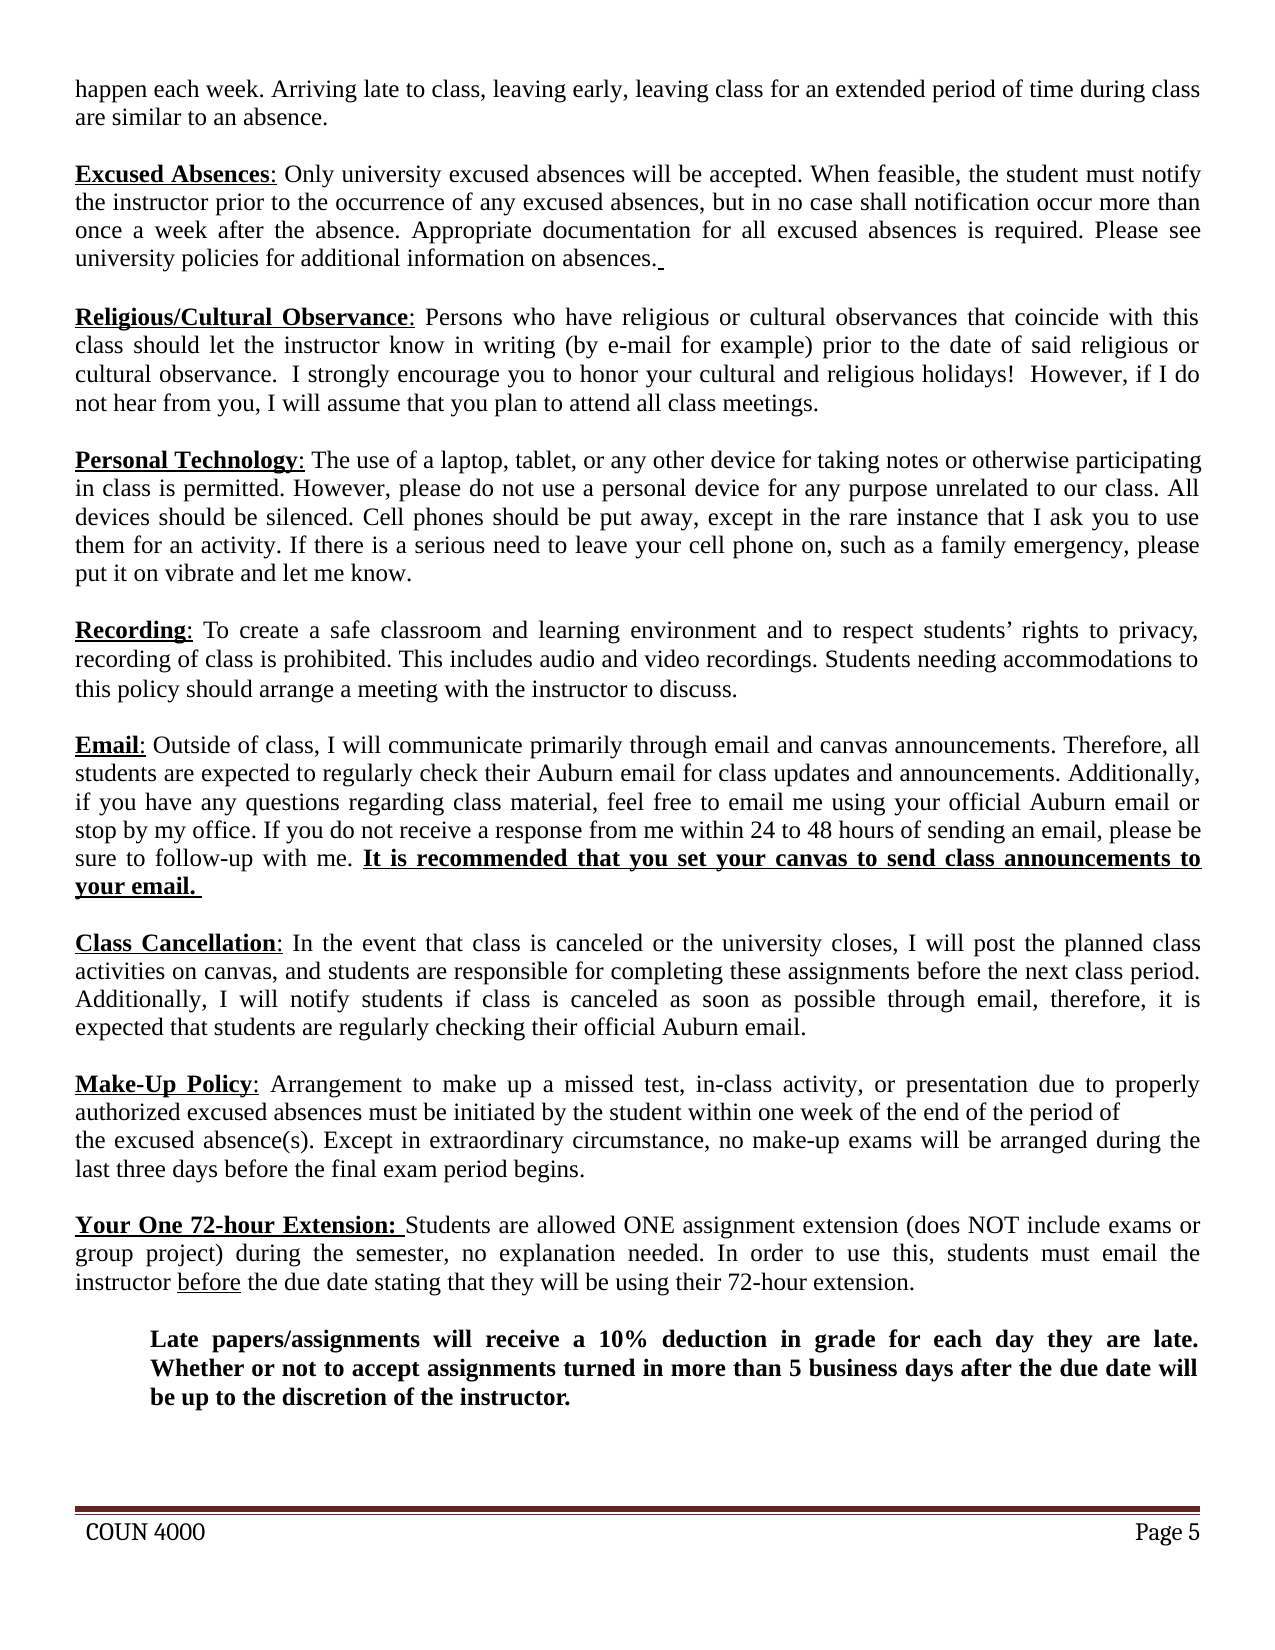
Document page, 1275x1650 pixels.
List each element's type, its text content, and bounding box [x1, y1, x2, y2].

text Email: Outside of class, I will communicate primarily through email and canvas announcements. Therefore, all students are expected to regularly check their Auburn email for class updates and announcements. Additionally, if you have any questions regarding class material, feel free to email me using your official Auburn email or stop by my office. If you do not receive a response from me within 24 to 48 hours of sending an email, please be sure to follow-up with me. It is recommended that you set your canvas to send class announcements to your email. [75, 731, 1202, 900]
text Religious/Cultural Observance: Persons who have religious or cultural observances that coincide with this class should let the instructor know in writing (by e-mail for example) prior to the date of said religious or cultural observance. I strongly encourage you to honor your cultural and religious holidays! However, if I do not hear from you, I will assume that you plan to attend all class meetings. [75, 302, 1200, 417]
text the excused absence(s). Except in extraordinary circumstance, no make-up exams will be arranged during the last three days before the final exam period begins. [75, 1126, 1202, 1183]
text Class Cancellation: In the event that class is canceled or the university closes, I will post the planned class activities on canvas, and students are responsible for completing these assignments before the next class period. Additionally, I will notify students if class is canceled as soon as possible through email, therefore, it is expected that students are regularly checking their official Auburn email. [75, 929, 1202, 1042]
text Make-Up Policy: Arrangement to make up a missed test, in-class activity, or presentation due to properly authorized excused absences must be initiated by the student within one week of the end of the period of [75, 1070, 1202, 1126]
text Personal Technology: The use of a laptop, tablet, or any other device for taking notes or otherwise participating in class is permitted. However, please do not use a personal device for any purpose unrelated to our class. All devices should be silenced. Cell phones should be put away, except in the rare instance that I ask you to use them for an activity. If there is a serious need to leave your cell phone on, such as a family emergency, please put it on vibrate and let me know. [75, 446, 1202, 587]
text Late papers/assignments will receive a 10% deduction in grade for each day they are late. Whether or not to accept assignments turned in more than 5 business days after the due date will be up to the discretion of the instructor. [150, 1324, 1200, 1411]
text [75, 75, 1202, 131]
text Your One 72-hour Extension: Students are allowed ONE assignment extension (does NOT include exams or group project) during the semester, no explanation needed. In order to use this, students must email the instructor before the due date stating that they will be using their 72-hour extension. [75, 1211, 1202, 1296]
text Excused Absences: Only university excused absences will be accepted. When feasible, the student must notify the instructor prior to the occurrence of any excused absences, but in no case shall notification occur more than once a week after the absence. Appropriate documentation for all excused absences is required. Please see university policies for additional information on absences. [75, 160, 1202, 273]
text Recording: To create a safe classroom and learning environment and to respect students’ rights to privacy, recording of class is prohibited. This includes audio and video recordings. Students needing accommodations to this policy should arrange a meeting with the instructor to discuss. [75, 615, 1200, 703]
